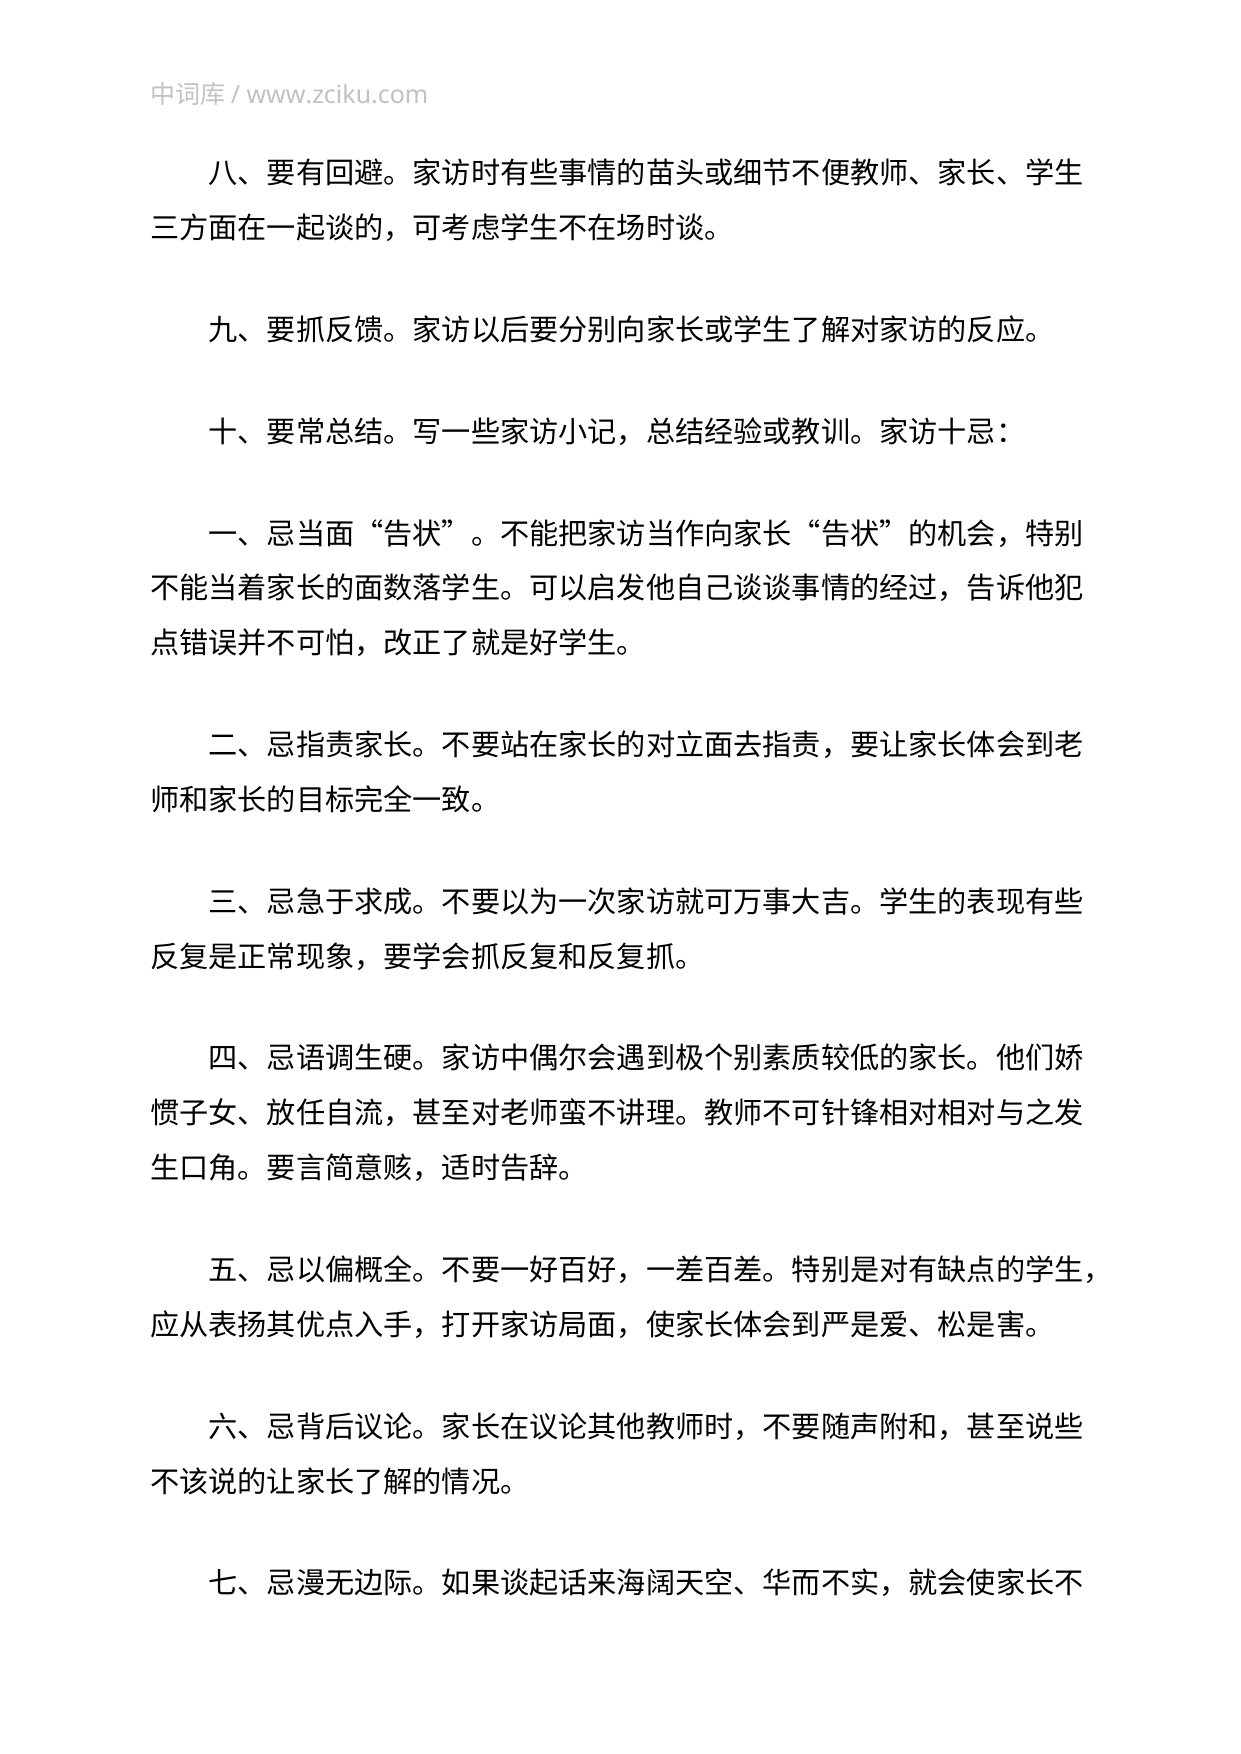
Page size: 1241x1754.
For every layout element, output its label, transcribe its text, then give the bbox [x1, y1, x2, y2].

text 十、要常总结。写一些家访小记，总结经验或教训。家访十忌： [150, 408, 1090, 451]
text 九、要抓反馈。家访以后要分别向家长或学生了解对家访的反应。 [150, 307, 1090, 349]
text 四、忌语调生硬。家访中偶尔会遇到极个别素质较低的家长。他们娇惯子女、放任自流，甚至对老师蛮不讲理。教师不可针锋相对相对与之发生口角。要言简意赅，适时告辞。 [150, 1035, 1090, 1187]
text 八、要有回避。家访时有些事情的苗头或细节不便教师、家长、学生三方面在一起谈的，可考虑学生不在场时谈。 [150, 150, 1090, 247]
text 三、忌急于求成。不要以为一次家访就可万事大吉。学生的表现有些反复是正常现象，要学会抓反复和反复抓。 [150, 878, 1090, 976]
text 六、忌背后议论。家长在议论其他教师时，不要随声附和，甚至说些不该说的让家长了解的情况。 [150, 1403, 1090, 1501]
text 二、忌指责家长。不要站在家长的对立面去指责，要让家长体会到老师和家长的目标完全一致。 [150, 722, 1090, 819]
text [150, 1560, 1090, 1602]
text 五、忌以偏概全。不要一好百好，一差百差。特别是对有缺点的学生，应从表扬其优点入手，打开家访局面，使家长体会到严是爱、松是害。 [150, 1247, 1090, 1344]
text 一、忌当面“告状”。不能把家访当作向家长“告状”的机会，特别不能当着家长的面数落学生。可以启发他自己谈谈事情的经过，告诉他犯点错误并不可怕，改正了就是好学生。 [150, 510, 1090, 662]
